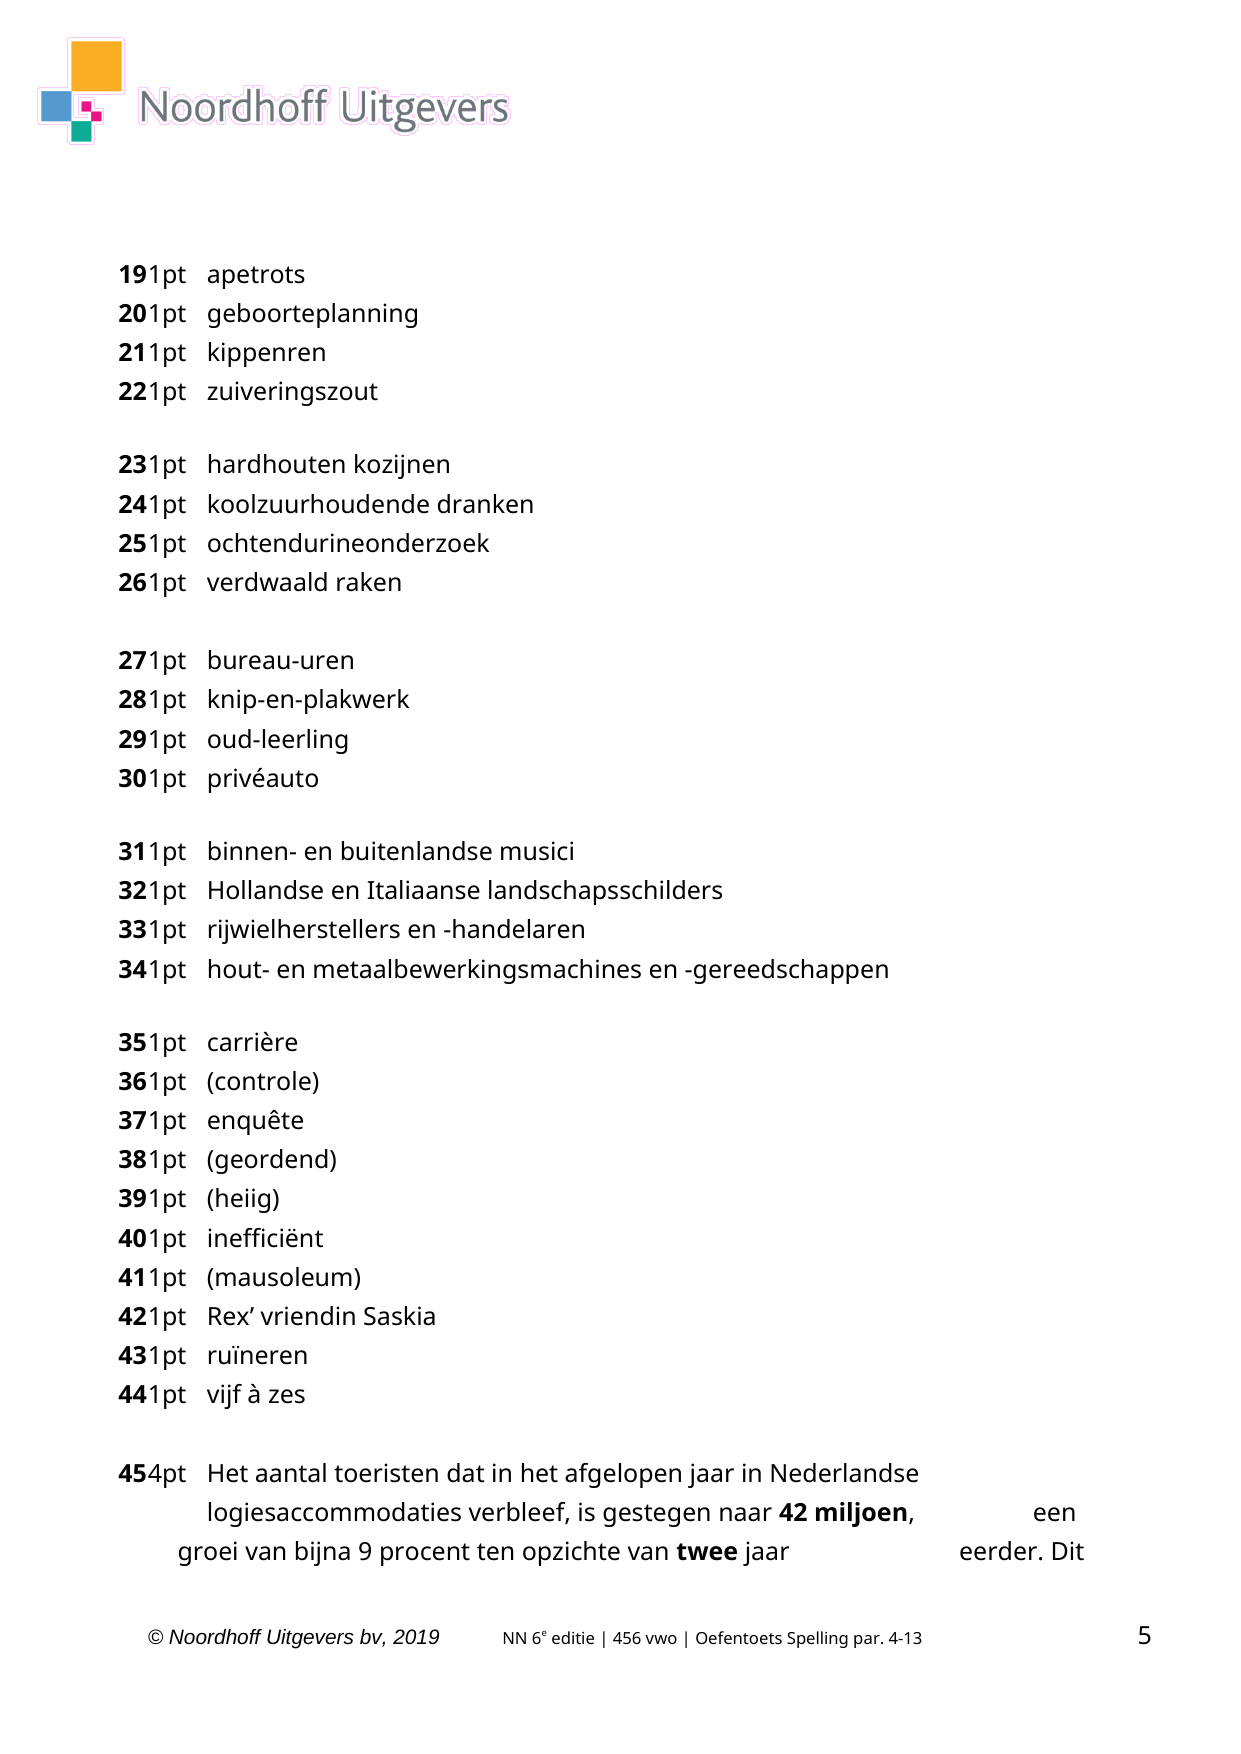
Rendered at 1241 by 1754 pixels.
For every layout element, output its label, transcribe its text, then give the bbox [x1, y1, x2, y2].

list 1pt koolzuurhoudende dranken [118, 486, 1093, 520]
list 1pt (geordend) [118, 1142, 1093, 1176]
list 1pt hout- en metaalbewerkingsmachines en -gereedschappen [118, 951, 1093, 985]
list 1pt oud-leerling [118, 721, 1093, 755]
list 1pt binnen- en buitenlandse musici [118, 834, 1093, 868]
list 1pt inefficiënt [118, 1220, 1093, 1254]
list 1pt zuiveringszout [118, 374, 1093, 408]
list 1pt verdwaald raken [118, 565, 1093, 599]
list 1pt enquête [118, 1103, 1093, 1137]
list 1pt vijf à zes [118, 1377, 1093, 1411]
list 1pt ruïneren [118, 1338, 1093, 1372]
list 1pt apetrots [118, 256, 1093, 291]
list 1pt Hollandse en Italiaanse landschapsschilders [118, 873, 1093, 907]
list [118, 1455, 1093, 1568]
list 1pt privéauto [118, 761, 1093, 794]
list 1pt kippenren [118, 335, 1093, 369]
list 1pt geboorteplanning [118, 296, 1093, 330]
list 1pt ochtendurineonderzoek [118, 526, 1093, 559]
list 1pt (mausoleum) [118, 1259, 1093, 1293]
list 1pt knip-en-plakwerk [118, 682, 1093, 716]
picture [35, 35, 635, 185]
list 1pt rijwielherstellers en -handelaren [118, 912, 1093, 946]
list 1pt (heiig) [118, 1181, 1093, 1215]
list 1pt hardhouten kozijnen [118, 447, 1093, 481]
list 1pt Rex’ vriendin Saskia [118, 1299, 1093, 1333]
list 1pt bureau-uren [118, 643, 1093, 677]
list 1pt (controle) [118, 1064, 1093, 1098]
list 1pt carrière [118, 1024, 1093, 1058]
